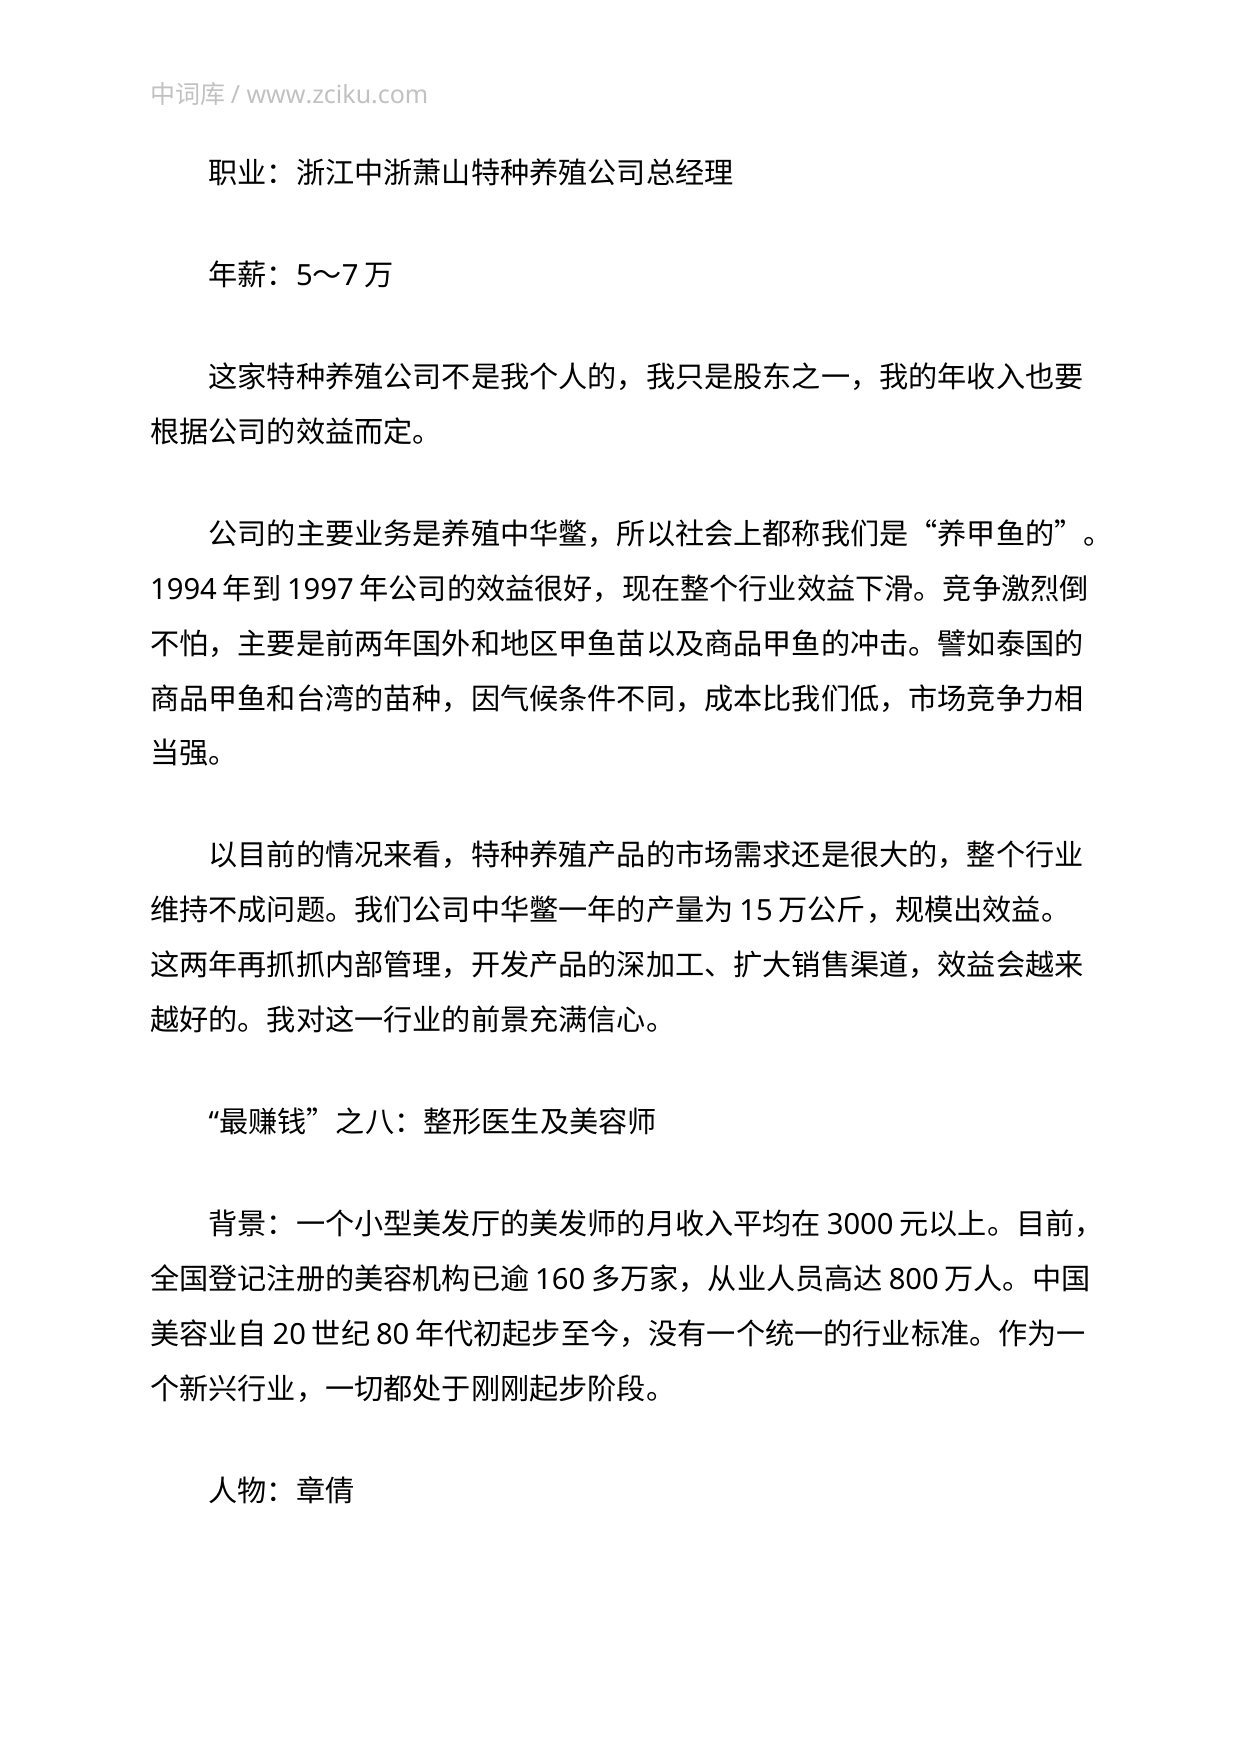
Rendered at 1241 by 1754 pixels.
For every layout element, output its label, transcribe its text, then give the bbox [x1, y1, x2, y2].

text 人物：章倩 [150, 1467, 1090, 1509]
text 以目前的情况来看，特种养殖产品的市场需求还是很大的，整个行业维持不成问题。我们公司中华鳖一年的产量为15万公斤，规模出效益。这两年再抓抓内部管理，开发产品的深加工、扩大销售渠道，效益会越来越好的。我对这一行业的前景充满信心。 [150, 832, 1090, 1039]
text “最赚钱”之八：整形医生及美容师 [150, 1098, 1090, 1141]
text 公司的主要业务是养殖中华鳖，所以社会上都称我们是“养甲鱼的”。1994年到1997年公司的效益很好，现在整个行业效益下滑。竞争激烈倒不怕，主要是前两年国外和地区甲鱼苗以及商品甲鱼的冲击。譬如泰国的商品甲鱼和台湾的苗种，因气候条件不同，成本比我们低，市场竞争力相当强。 [150, 510, 1090, 772]
text 这家特种养殖公司不是我个人的，我只是股东之一，我的年收入也要根据公司的效益而定。 [150, 354, 1090, 451]
text 年薪：5～7万 [150, 252, 1090, 294]
text 职业：浙江中浙萧山特种养殖公司总经理 [150, 150, 1090, 192]
text 背景：一个小型美发厅的美发师的月收入平均在3000元以上。目前，全国登记注册的美容机构已逾160多万家，从业人员高达800万人。中国美容业自20世纪80年代初起步至今，没有一个统一的行业标准。作为一个新兴行业，一切都处于刚刚起步阶段。 [150, 1200, 1090, 1408]
